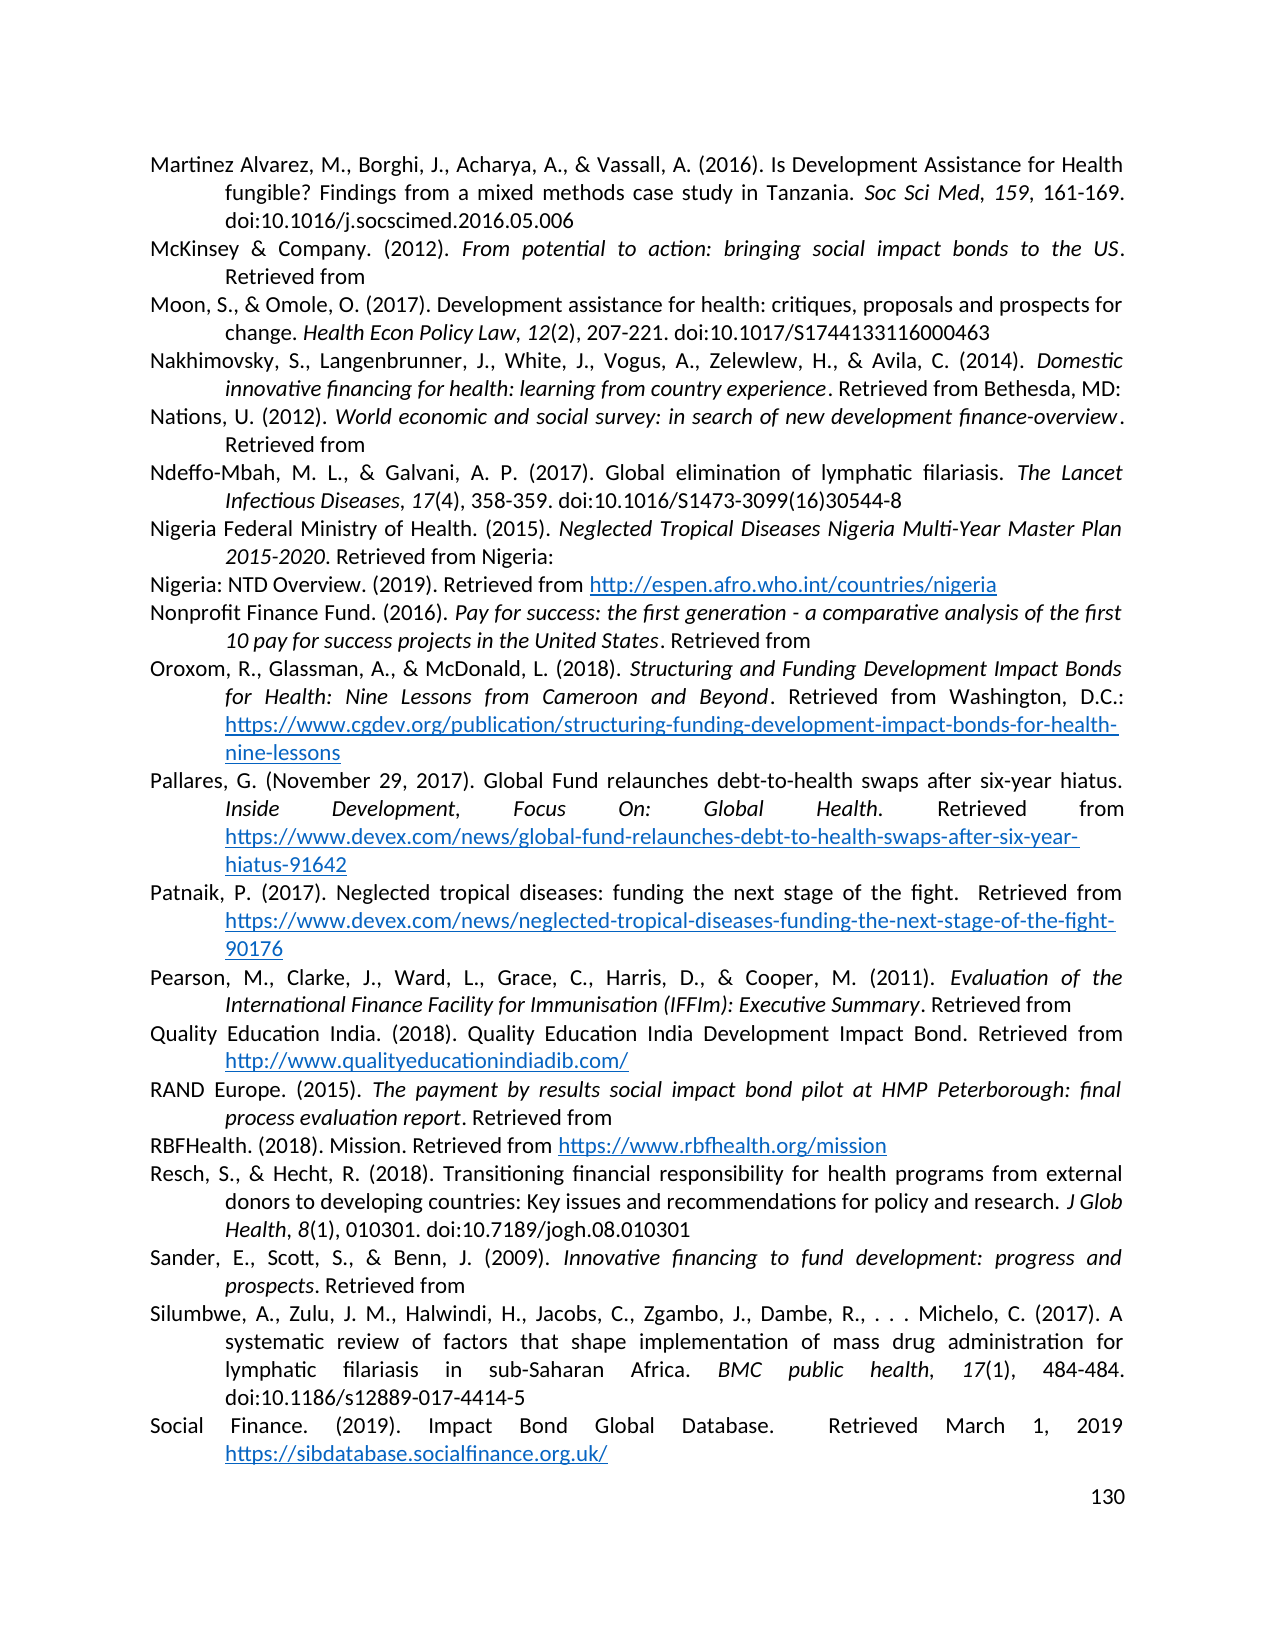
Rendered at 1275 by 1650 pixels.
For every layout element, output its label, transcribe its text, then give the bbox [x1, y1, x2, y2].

text Patnaik, P. (2017). Neglected tropical diseases: funding the next stage of the fight. Retrieved from https://www.devex.com/news/neglected-tropical-diseases-funding-the-next-stage-of-the-fight-90176 [150, 878, 1125, 963]
text Silumbwe, A., Zulu, J. M., Halwindi, H., Jacobs, C., Zgambo, J., Dambe, R., . . . Michelo, C. (2017). A systematic review of factors that shape implementation of mass drug administration for lymphatic filariasis in sub-Saharan Africa. BMC public health, 17(1), 484-484. doi:10.1186/s12889-017-4414-5 [150, 1299, 1125, 1411]
text Nonprofit Finance Fund. (2016). Pay for success: the first generation - a comparative analysis of the first 10 pay for success projects in the United States. Retrieved from [150, 598, 1125, 654]
text Resch, S., & Hecht, R. (2018). Transitioning financial responsibility for health programs from external donors to developing countries: Key issues and recommendations for policy and research. J Glob Health, 8(1), 010301. doi:10.7189/jogh.08.010301 [150, 1159, 1125, 1243]
text Quality Education India. (2018). Quality Education India Development Impact Bond. Retrieved from http://www.qualityeducationindiadib.com/ [150, 1019, 1125, 1075]
text RBFHealth. (2018). Mission. Retrieved from https://www.rbfhealth.org/mission [150, 1131, 1125, 1159]
text Nations, U. (2012). World economic and social survey: in search of new development finance-overview. Retrieved from [150, 402, 1125, 458]
text McKinsey & Company. (2012). From potential to action: bringing social impact bonds to the US. Retrieved from [150, 234, 1125, 290]
text Martinez Alvarez, M., Borghi, J., Acharya, A., & Vassall, A. (2016). Is Development Assistance for Health fungible? Findings from a mixed methods case study in Tanzania. Soc Sci Med, 159, 161-169. doi:10.1016/j.socscimed.2016.05.006 [150, 150, 1125, 234]
text RAND Europe. (2015). The payment by results social impact bond pilot at HMP Peterborough: final process evaluation report. Retrieved from [150, 1075, 1125, 1131]
text Oroxom, R., Glassman, A., & McDonald, L. (2018). Structuring and Funding Development Impact Bonds for Health: Nine Lessons from Cameroon and Beyond. Retrieved from Washington, D.C.: https://www.cgdev.org/publication/structuring-funding-development-impact-bonds-for-health-nine-lessons [150, 654, 1125, 766]
text Pearson, M., Clarke, J., Ward, L., Grace, C., Harris, D., & Cooper, M. (2011). Evaluation of the International Finance Facility for Immunisation (IFFIm): Executive Summary. Retrieved from [150, 963, 1125, 1019]
text Nigeria: NTD Overview. (2019). Retrieved from http://espen.afro.who.int/countries/nigeria [150, 570, 1125, 598]
text Nakhimovsky, S., Langenbrunner, J., White, J., Vogus, A., Zelewlew, H., & Avila, C. (2014). Domestic innovative financing for health: learning from country experience. Retrieved from Bethesda, MD: [150, 346, 1125, 402]
text Social Finance. (2019). Impact Bond Global Database. Retrieved March 1, 2019 https://sibdatabase.socialfinance.org.uk/ [150, 1411, 1125, 1467]
text Ndeffo-Mbah, M. L., & Galvani, A. P. (2017). Global elimination of lymphatic filariasis. The Lancet Infectious Diseases, 17(4), 358-359. doi:10.1016/S1473-3099(16)30544-8 [150, 458, 1125, 514]
text Pallares, G. (November 29, 2017). Global Fund relaunches debt-to-health swaps after six-year hiatus. Inside Development, Focus On: Global Health. Retrieved from https://www.devex.com/news/global-fund-relaunches-debt-to-health-swaps-after-six-year-hiatus-91642 [150, 766, 1125, 878]
text Moon, S., & Omole, O. (2017). Development assistance for health: critiques, proposals and prospects for change. Health Econ Policy Law, 12(2), 207-221. doi:10.1017/S1744133116000463 [150, 290, 1125, 346]
text Sander, E., Scott, S., & Benn, J. (2009). Innovative financing to fund development: progress and prospects. Retrieved from [150, 1243, 1125, 1299]
text Nigeria Federal Ministry of Health. (2015). Neglected Tropical Diseases Nigeria Multi-Year Master Plan 2015-2020. Retrieved from Nigeria: [150, 514, 1125, 570]
